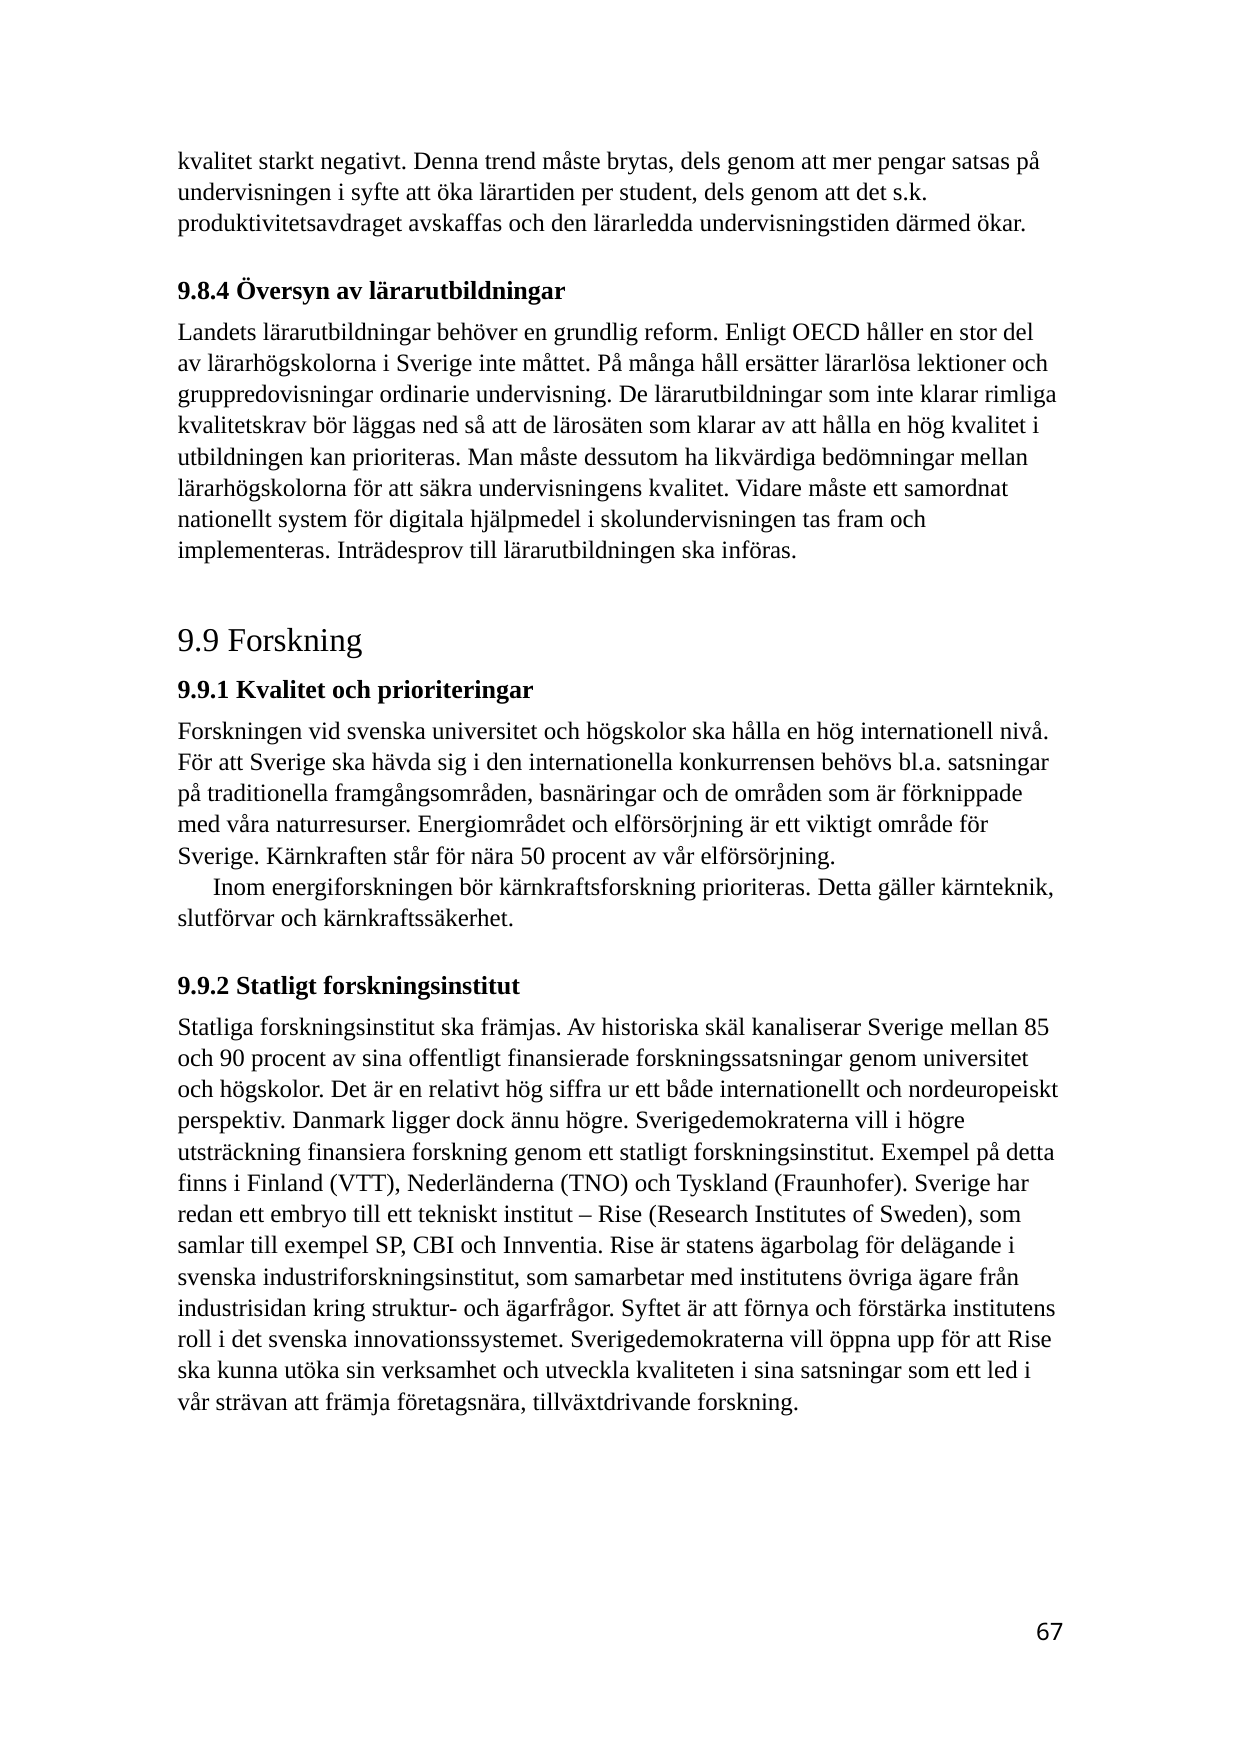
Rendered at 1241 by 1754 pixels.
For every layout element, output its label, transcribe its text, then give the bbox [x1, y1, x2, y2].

text Statliga forskningsinstitut ska främjas. Av historiska skäl kanaliserar Sverige mellan 85 och 90 procent av sina offentligt finansierade forskningssatsningar genom universitet och högskolor. Det är en relativt hög siffra ur ett både internationellt och nordeuropeiskt perspektiv. Danmark ligger dock ännu högre. Sverigedemokraterna vill i högre utsträckning finansiera forskning genom ett statligt forskningsinstitut. Exempel på detta finns i Finland (VTT), Nederländerna (TNO) och Tyskland (Fraunhofer). Sverige har redan ett embryo till ett tekniskt institut – Rise (Research Institutes of Sweden), som samlar till exempel SP, CBI och Innventia. Rise är statens ägarbolag för delägande i svenska industriforskningsinstitut, som samarbetar med institutens övriga ägare från industrisidan kring struktur- och ägarfrågor. Syftet är att förnya och förstärka institutens roll i det svenska innovationssystemet. Sverigedemokraterna vill öppna upp för att Rise ska kunna utöka sin verksamhet och utveckla kvaliteten i sina satsningar som ett led i vår strävan att främja företagsnära, tillväxtdrivande forskning. [177, 1009, 1063, 1415]
text Inom energiforskningen bör kärnkraftsforskning prioriteras. Detta gäller kärnteknik, slutförvar och kärnkraftssäkerhet. [177, 869, 1063, 932]
text Statligt forskningsinstitut [177, 969, 1063, 1001]
text Landets lärarutbildningar behöver en grundlig reform. Enligt OECD håller en stor del av lärarhögskolorna i Sverige inte måttet. På många håll ersätter lärarlösa lektioner och gruppredovisningar ordinarie undervisning. De lärarutbildningar som inte klarar rimliga kvalitetskrav bör läggas ned så att de lärosäten som klarar av att hålla en hög kvalitet i utbildningen kan prioriteras. Man måste dessutom ha likvärdiga bedömningar mellan lärarhögskolorna för att säkra undervisningens kvalitet. Vidare måste ett samordnat nationellt system för digitala hjälpmedel i skolundervisningen tas fram och implementeras. Inträdesprov till lärarutbildningen ska införas. [177, 314, 1063, 564]
text Forskning [177, 627, 1063, 658]
text Översyn av lärarutbildningar [177, 275, 1063, 306]
text Forskningen vid svenska universitet och högskolor ska hålla en hög internationell nivå. För att Sverige ska hävda sig i den internationella konkurrensen behövs bl.a. satsningar på traditionella framgångsområden, basnäringar och de områden som är förknippade med våra naturresurser. Energiområdet och elförsörjning är ett viktigt område för Sverige. Kärnkraften står för nära 50 procent av vår elförsörjning. [177, 713, 1063, 869]
text Kvalitet och prioriteringar [177, 674, 1063, 705]
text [177, 143, 1063, 237]
